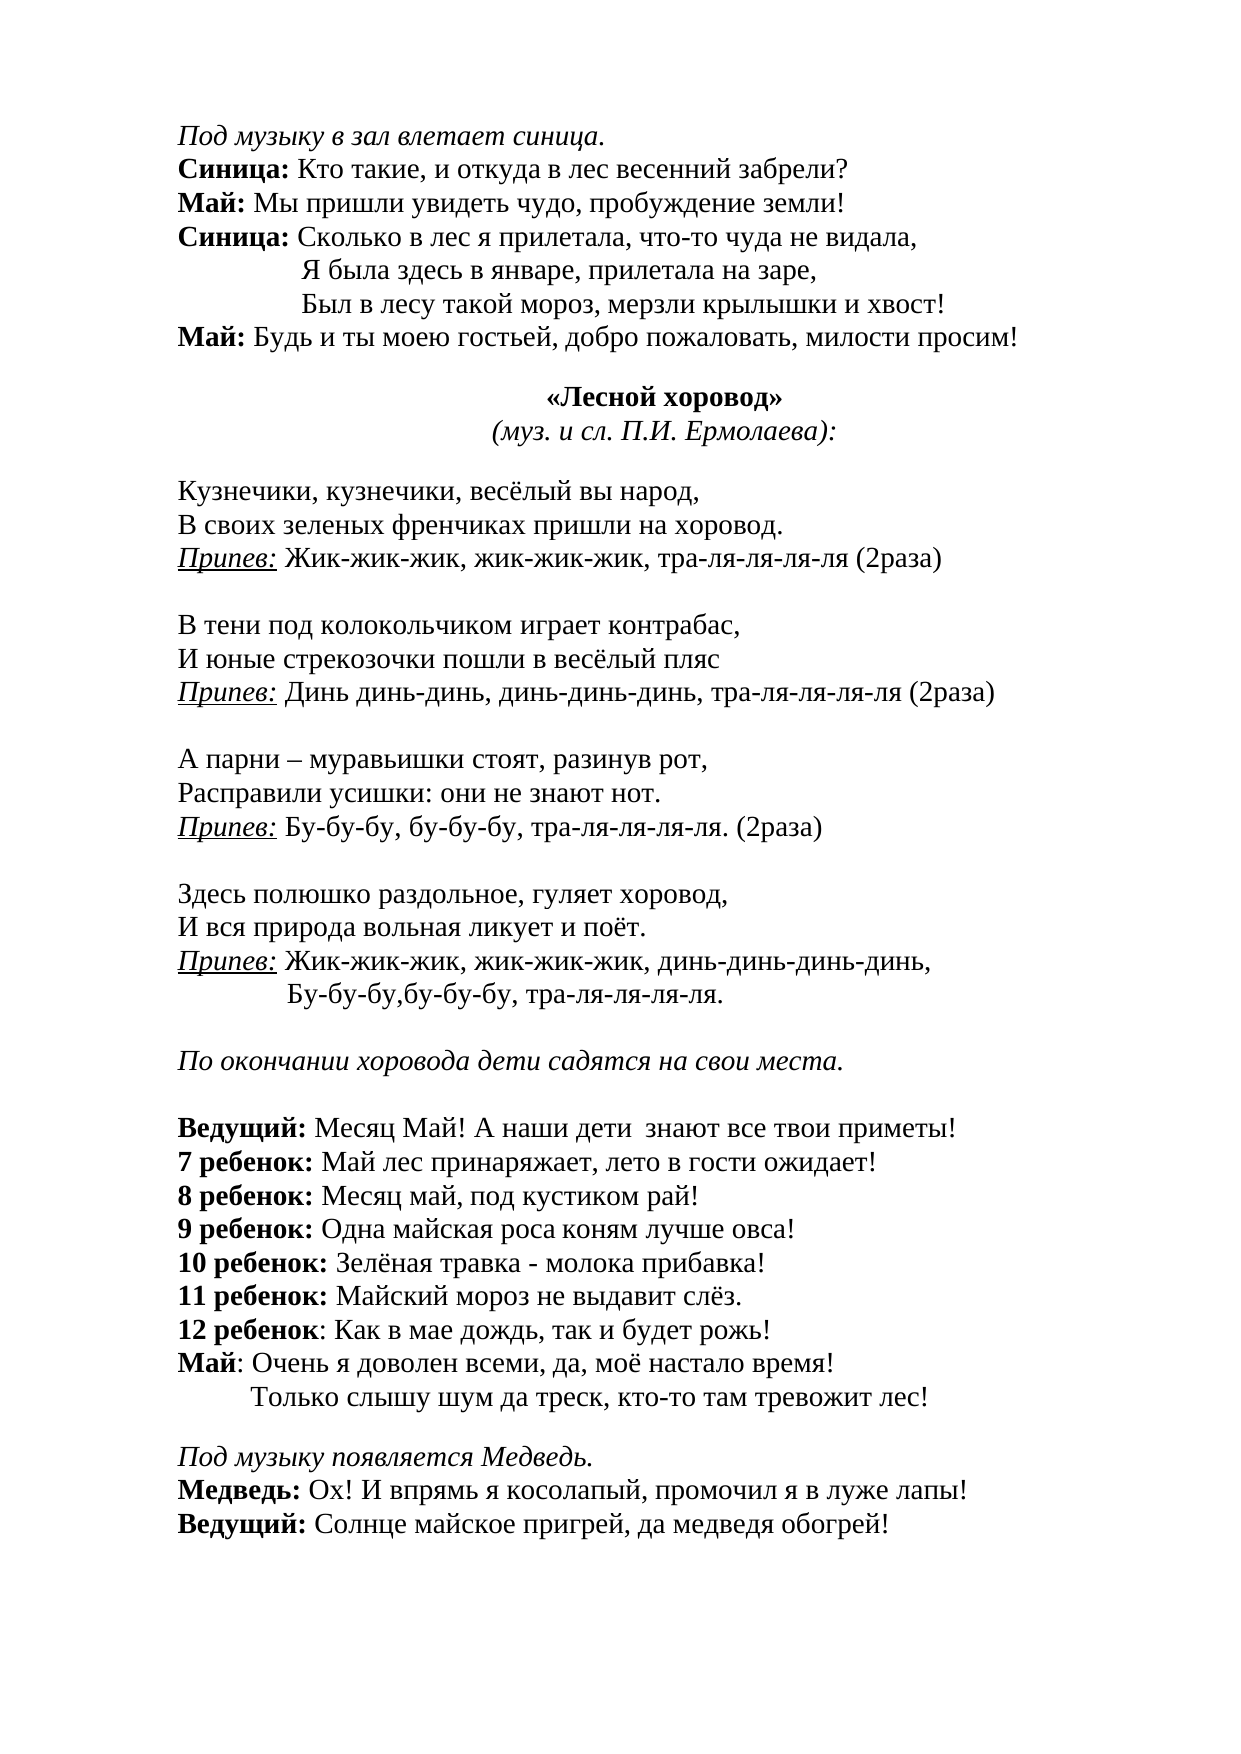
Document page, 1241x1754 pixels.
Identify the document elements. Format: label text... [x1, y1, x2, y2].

text Синица: Кто такие, и откуда в лес весенний забрели? [177, 152, 1152, 185]
text Синица: Сколько в лес я прилетала, что-то чуда не видала, [177, 219, 1152, 252]
text 11 ребенок: Майский мороз не выдавит слёз. [177, 1278, 1152, 1312]
text Только слышу шум да треск, кто-то там тревожит лес! [177, 1379, 1152, 1412]
text 9 ребенок: Одна майская роса коням лучше овса! [177, 1211, 1152, 1245]
text Кузнечики, кузнечики, весёлый вы народ, В своих зеленых френчиках пришли на хоровод. Припев: Жик-жик-жик, жик-жик-жик, тра-ля-ля-ля-ля (2раза) В тени под колокольчиком играет контрабас, И юные стрекозочки пошли в весёлый пляс Припев: Динь динь-динь, динь-динь-динь, тра-ля-ля-ля-ля (2раза) А парни – муравьишки стоят, разинув рот, Расправили усишки: они не знают нот. Припев: Бу-бу-бу, бу-бу-бу, тра-ля-ля-ля-ля. (2раза) Здесь полюшко раздольное, гуляет хоровод, И вся природа вольная ликует и поёт. Припев: Жик-жик-жик, жик-жик-жик, динь-динь-динь-динь, Бу-бу-бу,бу-бу-бу, тра-ля-ля-ля-ля. [177, 446, 1152, 1010]
text Был в лесу такой мороз, мерзли крылышки и хвост! [177, 286, 1152, 319]
text Май: Очень я доволен всеми, да, моё настало время! [177, 1345, 1152, 1379]
text 7 ребенок: Май лес принаряжает, лето в гости ожидает! [177, 1144, 1152, 1178]
text 8 ребенок: Месяц май, под кустиком рай! [177, 1178, 1152, 1211]
text (муз. и сл. П.И. Ермолаева): [177, 413, 1152, 446]
text Ведущий: Месяц Май! А наши дети знают все твои приметы! [177, 1111, 1152, 1144]
text 10 ребенок: Зелёная травка - молока прибавка! [177, 1245, 1152, 1278]
text Медведь: Ох! И впрямь я косолапый, промочил я в луже лапы! [177, 1472, 1152, 1506]
text Май: Мы пришли увидеть чудо, пробуждение земли! [177, 185, 1152, 219]
text По окончании хоровода дети садятся на свои места. [177, 1043, 1152, 1077]
text Ведущий: Солнце майское пригрей, да медведя обогрей! [177, 1506, 1152, 1539]
text Май: Будь и ты моею гостьей, добро пожаловать, милости просим! [177, 319, 1152, 353]
text Под музыку появляется Медведь. [177, 1439, 1152, 1472]
text 12 ребенок: Как в мае дождь, так и будет рожь! [177, 1312, 1152, 1345]
text Под музыку в зал влетает синица. [177, 118, 1152, 152]
text «Лесной хоровод» [177, 379, 1152, 413]
text Я была здесь в январе, прилетала на заре, [177, 252, 1152, 286]
